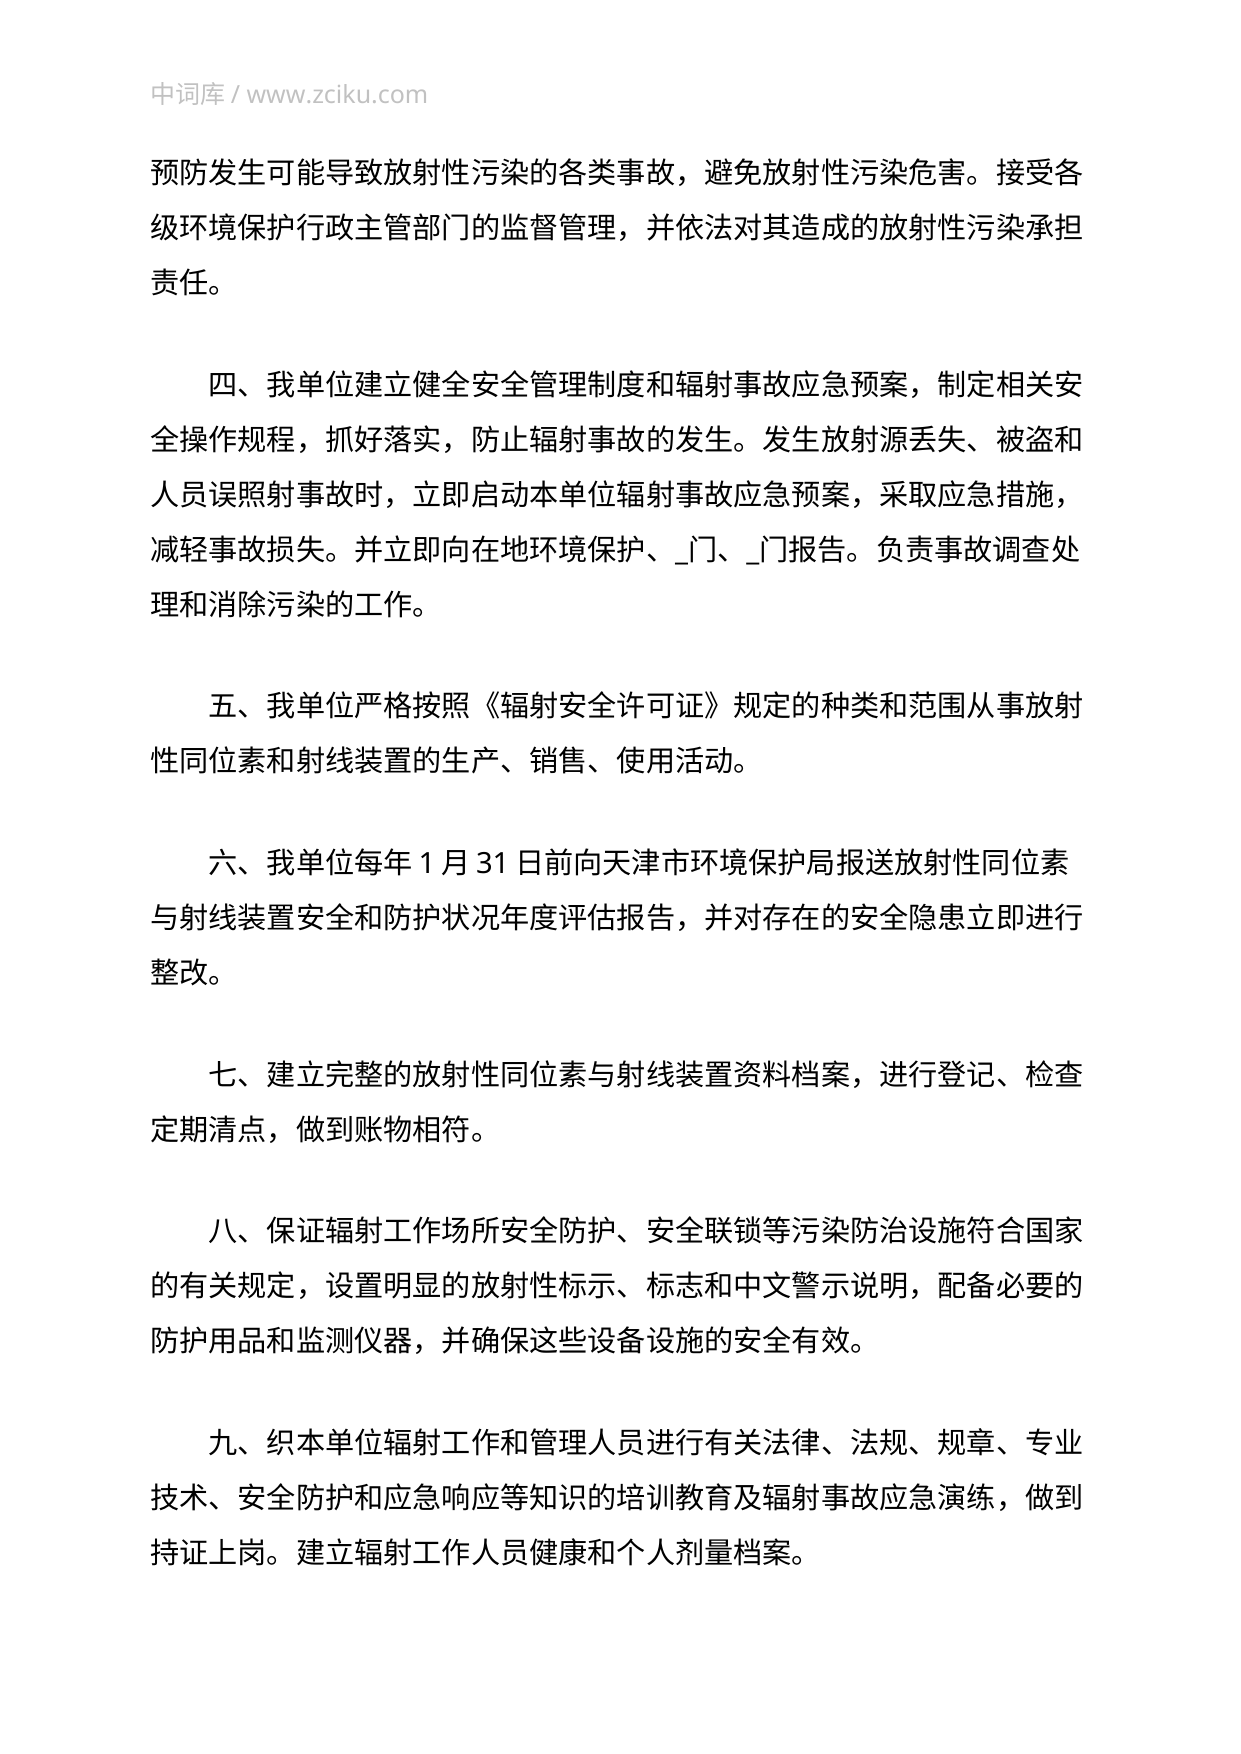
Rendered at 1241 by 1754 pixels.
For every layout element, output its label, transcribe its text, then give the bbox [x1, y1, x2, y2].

text 五、我单位严格按照《辐射安全许可证》规定的种类和范围从事放射性同位素和射线装置的生产、销售、使用活动。 [150, 683, 1090, 780]
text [150, 150, 1090, 302]
text 八、保证辐射工作场所安全防护、安全联锁等污染防治设施符合国家的有关规定，设置明显的放射性标示、标志和中文警示说明，配备必要的防护用品和监测仪器，并确保这些设备设施的安全有效。 [150, 1208, 1090, 1360]
text 九、织本单位辐射工作和管理人员进行有关法律、法规、规章、专业技术、安全防护和应急响应等知识的培训教育及辐射事故应急演练，做到持证上岗。建立辐射工作人员健康和个人剂量档案。 [150, 1419, 1090, 1572]
text 六、我单位每年1月31日前向天津市环境保护局报送放射性同位素与射线装置安全和防护状况年度评估报告，并对存在的安全隐患立即进行整改。 [150, 840, 1090, 992]
text 四、我单位建立健全安全管理制度和辐射事故应急预案，制定相关安全操作规程，抓好落实，防止辐射事故的发生。发生放射源丢失、被盗和人员误照射事故时，立即启动本单位辐射事故应急预案，采取应急措施，减轻事故损失。并立即向在地环境保护、_门、_门报告。负责事故调查处理和消除污染的工作。 [150, 362, 1090, 623]
text 七、建立完整的放射性同位素与射线装置资料档案，进行登记、检查定期清点，做到账物相符。 [150, 1051, 1090, 1148]
